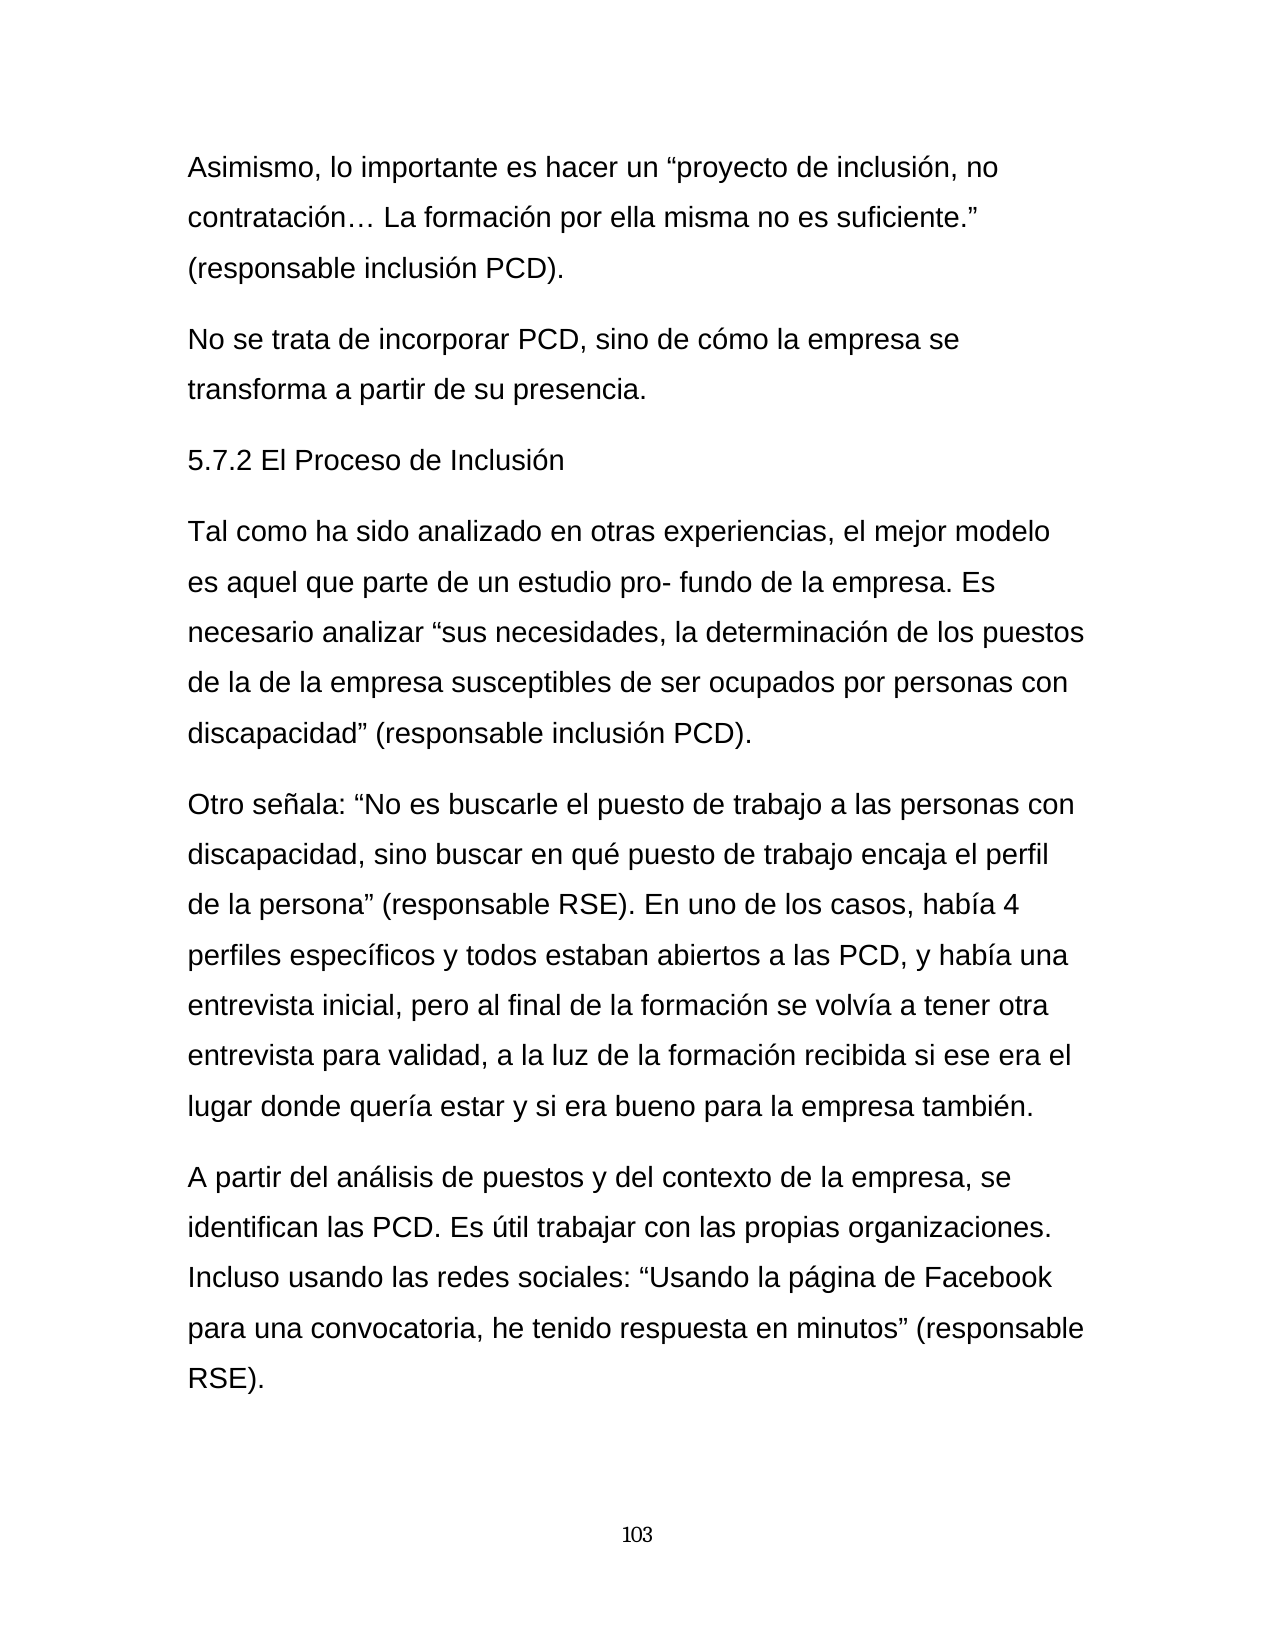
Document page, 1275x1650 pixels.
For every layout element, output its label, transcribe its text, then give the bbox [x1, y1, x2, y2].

text No se trata de incorporar PCD, sino de cómo la empresa se transforma a partir de su presencia. [187, 322, 1087, 406]
text 5.7.2 El Proceso de Inclusión [187, 443, 1087, 477]
text Otro señala: “No es buscarle el puesto de trabajo a las personas con discapacidad, sino buscar en qué puesto de trabajo encaja el perfil de la persona” (responsable RSE). En uno de los casos, había 4 perfiles específicos y todos estaban abiertos a las PCD, y había una entrevista inicial, pero al final de la formación se volvía a tener otra entrevista para validad, a la luz de la formación recibida si ese era el lugar donde quería estar y si era bueno para la empresa también. [187, 787, 1087, 1122]
text Asimismo, lo importante es hacer un “proyecto de inclusión, no contratación… La formación por ella misma no es suficiente.” (responsable inclusión PCD). [187, 150, 1087, 284]
text Tal como ha sido analizado en otras experiencias, el mejor modelo es aquel que parte de un estudio pro- fundo de la empresa. Es necesario analizar “sus necesidades, la determinación de los puestos de la de la empresa susceptibles de ser ocupados por personas con discapacidad” (responsable inclusión PCD). [187, 514, 1087, 749]
text A partir del análisis de puestos y del contexto de la empresa, se identifican las PCD. Es útil trabajar con las propias organizaciones. Incluso usando las redes sociales: “Usando la página de Facebook para una convocatoria, he tenido respuesta en minutos” (responsable RSE). [187, 1160, 1087, 1394]
